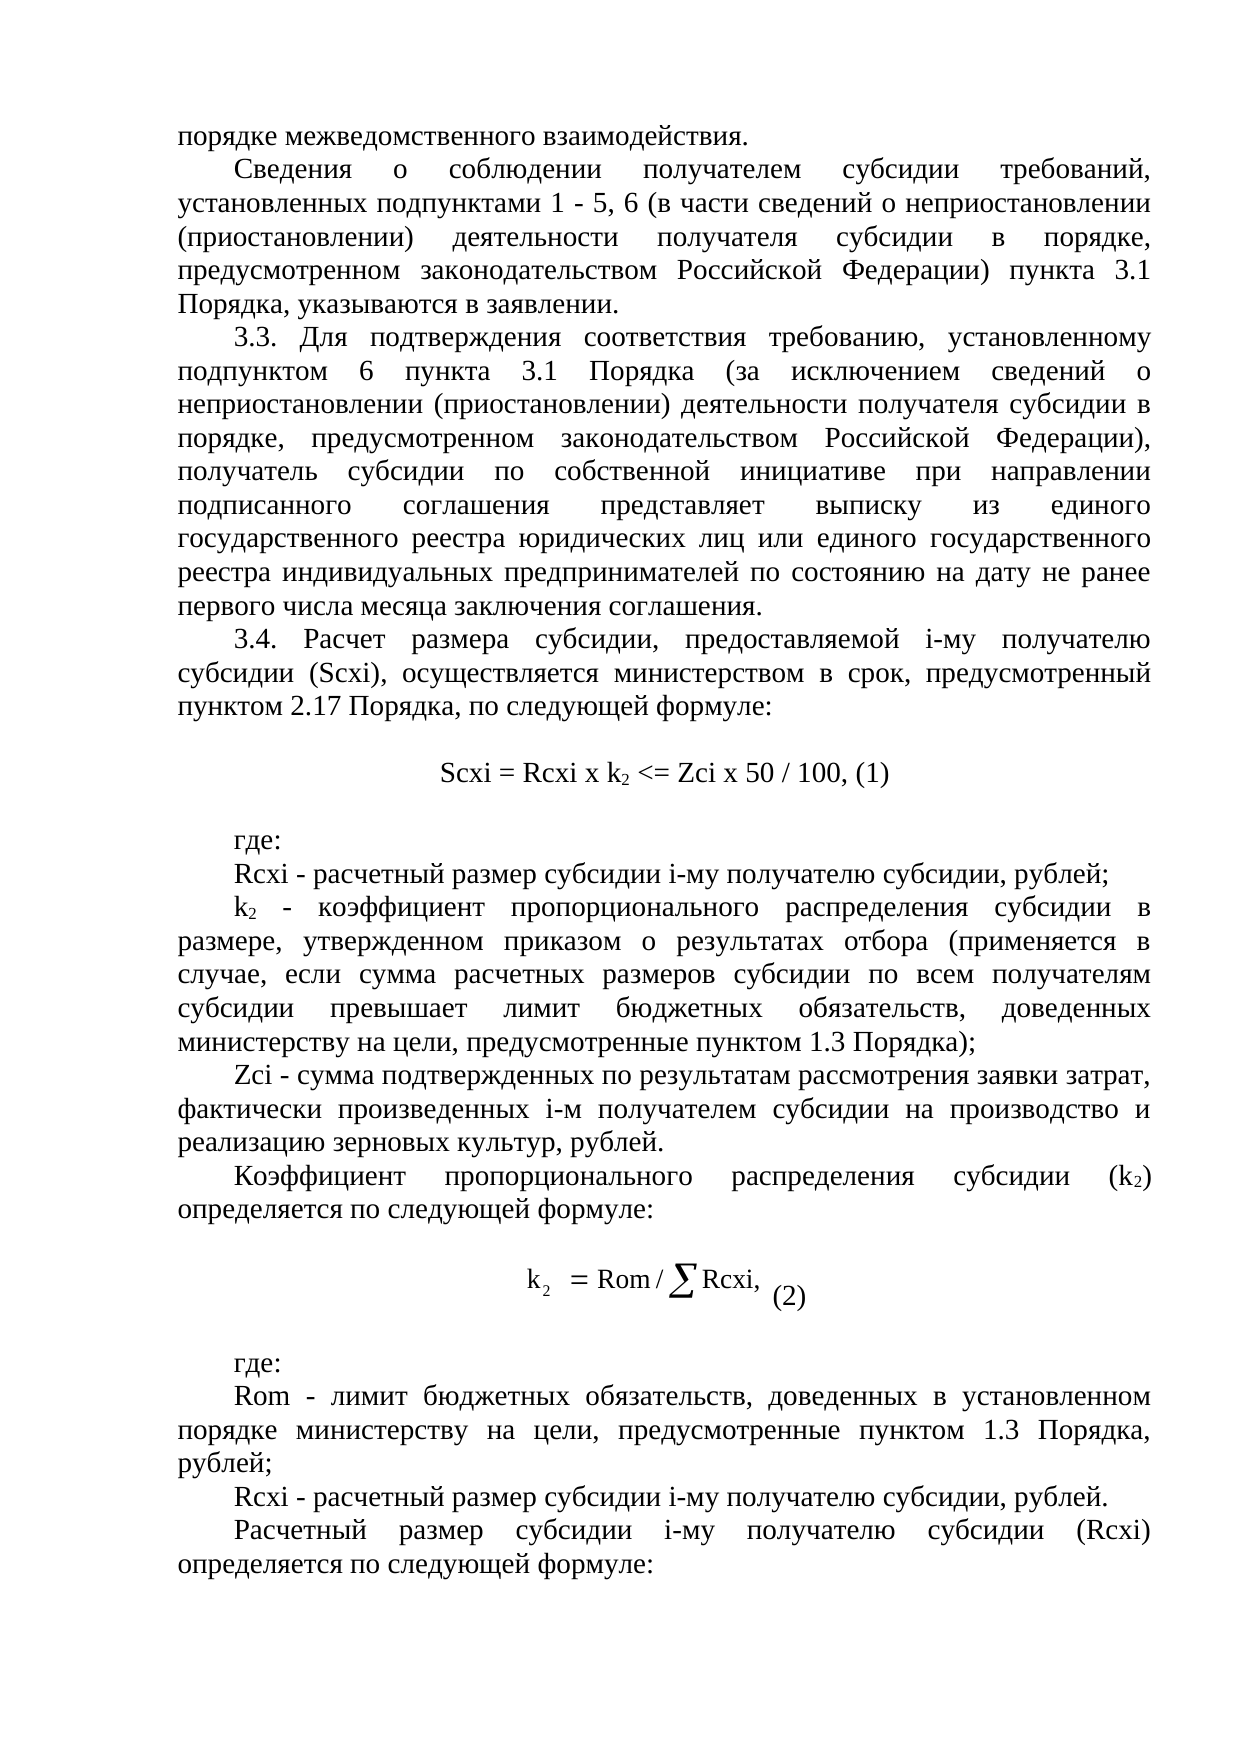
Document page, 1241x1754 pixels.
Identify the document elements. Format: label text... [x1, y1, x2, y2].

text k2 - коэффициент пропорционального распределения субсидии в размере, утвержденном приказом о результатах отбора (применяется в случае, если сумма расчетных размеров субсидии по всем получателям субсидии превышает лимит бюджетных обязательств, доведенных министерству на цели, предусмотренные пунктом 1.3 Порядка); [177, 889, 1152, 1057]
text Zсi - сумма подтвержденных по результатам рассмотрения заявки затрат, фактически произведенных i-м получателем субсидии на производство и реализацию зерновых культур, рублей. [177, 1057, 1152, 1158]
text Rcхi - расчетный размер субсидии i-му получателю субсидии, рублей; [177, 856, 1152, 889]
text 3.3. Для подтверждения соответствия требованию, установленному подпунктом 6 пункта 3.1 Порядка (за исключением сведений о неприостановлении (приостановлении) деятельности получателя субсидии в порядке, предусмотренном законодательством Российской Федерации), получатель субсидии по собственной инициативе при направлении подписанного соглашения представляет выписку из единого государственного реестра юридических лиц или единого государственного реестра индивидуальных предпринимателей по состоянию на дату не ранее первого числа месяца заключения соглашения. [177, 319, 1152, 621]
text 3.4. Расчет размера субсидии, предоставляемой i-му получателю субсидии (Sсхi), осуществляется министерством в срок, предусмотренный пунктом 2.17 Порядка, по следующей формуле: [177, 621, 1152, 722]
text Сведения о соблюдении получателем субсидии требований, установленных подпунктами 1 - 5, 6 (в части сведений о неприостановлении (приостановлении) деятельности получателя субсидии в порядке, предусмотренном законодательством Российской Федерации) пункта 3.1 Порядка, указываются в заявлении. [177, 152, 1152, 319]
text (2) [177, 1258, 1152, 1311]
text где: [177, 822, 1152, 856]
text где: [177, 1345, 1152, 1378]
text Расчетный размер субсидии i-му получателю субсидии (Rсхi) определяется по следующей формуле: [177, 1512, 1152, 1579]
text Коэффициент пропорционального распределения субсидии (k2) определяется по следующей формуле: [177, 1158, 1152, 1225]
text Rоm - лимит бюджетных обязательств, доведенных в установленном порядке министерству на цели, предусмотренные пунктом 1.3 Порядка, рублей; [177, 1378, 1152, 1479]
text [177, 118, 1152, 152]
text Sсхi = Rсхi x k2 <= Zсi x 50 / 100, (1) [177, 755, 1152, 789]
text Rсхi - расчетный размер субсидии i-му получателю субсидии, рублей. [177, 1479, 1152, 1512]
